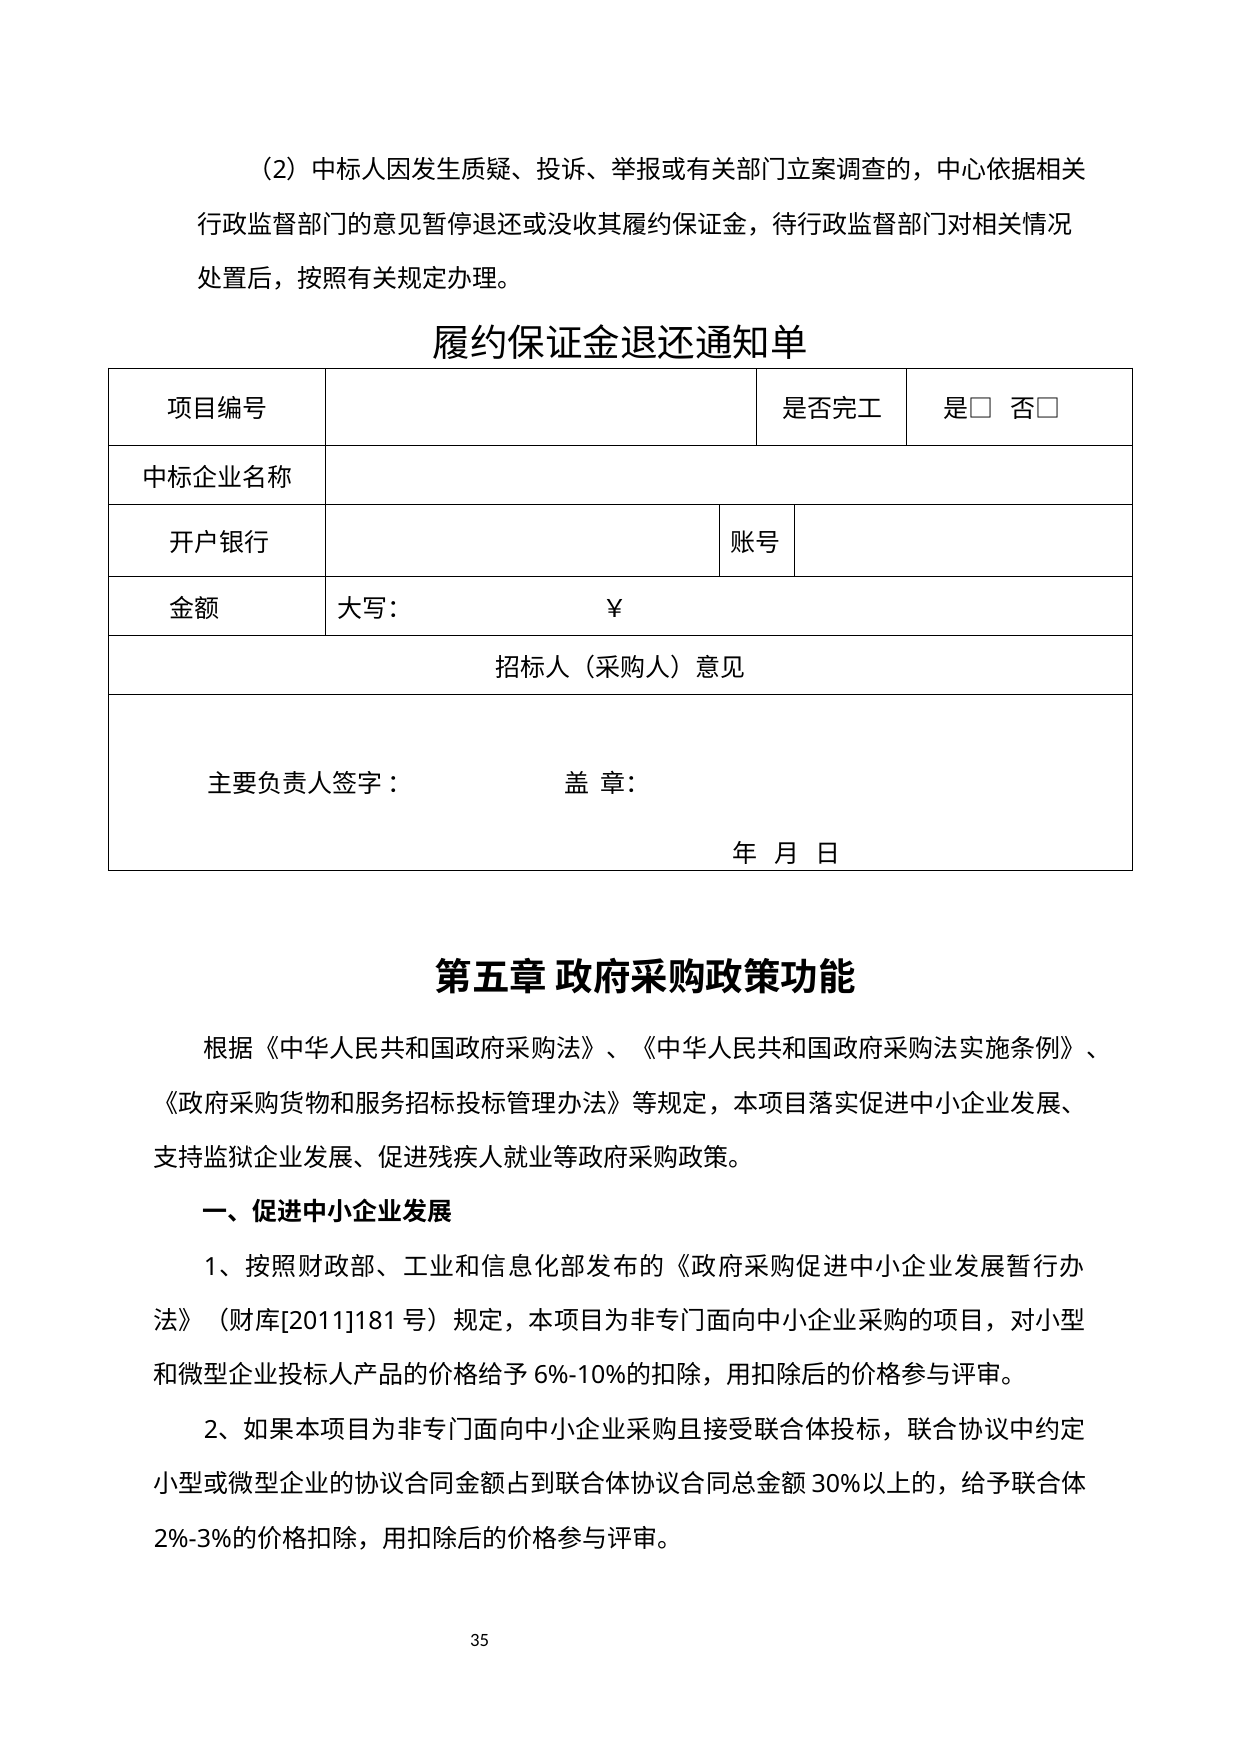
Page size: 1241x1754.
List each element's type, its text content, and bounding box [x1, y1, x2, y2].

text 2、如果本项目为非专门面向中小企业采购且接受联合体投标，联合协议中约定小型或微型企业的协议合同金额占到联合体协议合同总金额30%以上的，给予联合体2%-3%的价格扣除，用扣除后的价格参与评审。 [153, 1409, 1087, 1554]
text 履约保证金退还通知单 [153, 313, 1087, 367]
table_cell 金额 [109, 577, 325, 635]
table_header 是否完工 [757, 369, 906, 445]
table_cell [326, 446, 1132, 504]
table_header 是□ 否□ [907, 369, 1132, 445]
table_cell 招标人（采购人）意见 [109, 636, 1132, 694]
table_header 项目编号 [109, 369, 325, 445]
table_cell [795, 505, 1132, 576]
table_cell 大写： ￥ [326, 577, 1132, 635]
table_cell [326, 505, 719, 576]
text 根据《中华人民共和国政府采购法》、《中华人民共和国政府采购法实施条例》、《政府采购货物和服务招标投标管理办法》等规定，本项目落实促进中小企业发展、支持监狱企业发展、促进残疾人就业等政府采购政策。 [153, 1029, 1087, 1174]
table_cell 账号 [720, 505, 794, 576]
table_cell 主要负责人签字 ： 盖 章： 年 月 日 [109, 695, 1132, 870]
list （2）中标人因发生质疑、投诉、举报或有关部门立案调查的，中心依据相关行政监督部门的意见暂停退还或没收其履约保证金，待行政监督部门对相关情况处置后，按照有关规定办理。 [197, 150, 1087, 295]
table_cell 中标企业名称 [109, 446, 325, 504]
text 一、促进中小企业发展 [153, 1192, 1087, 1228]
text 1、按照财政部、工业和信息化部发布的《政府采购促进中小企业发展暂行办法》（财库[2011]181号）规定，本项目为非专门面向中小企业采购的项目，对小型和微型企业投标人产品的价格给予6%-10%的扣除，用扣除后的价格参与评审。 [153, 1246, 1087, 1391]
table_cell 开户银行 [109, 505, 325, 576]
table_header [326, 369, 756, 445]
text 第五章 政府采购政策功能 [203, 947, 1087, 1002]
